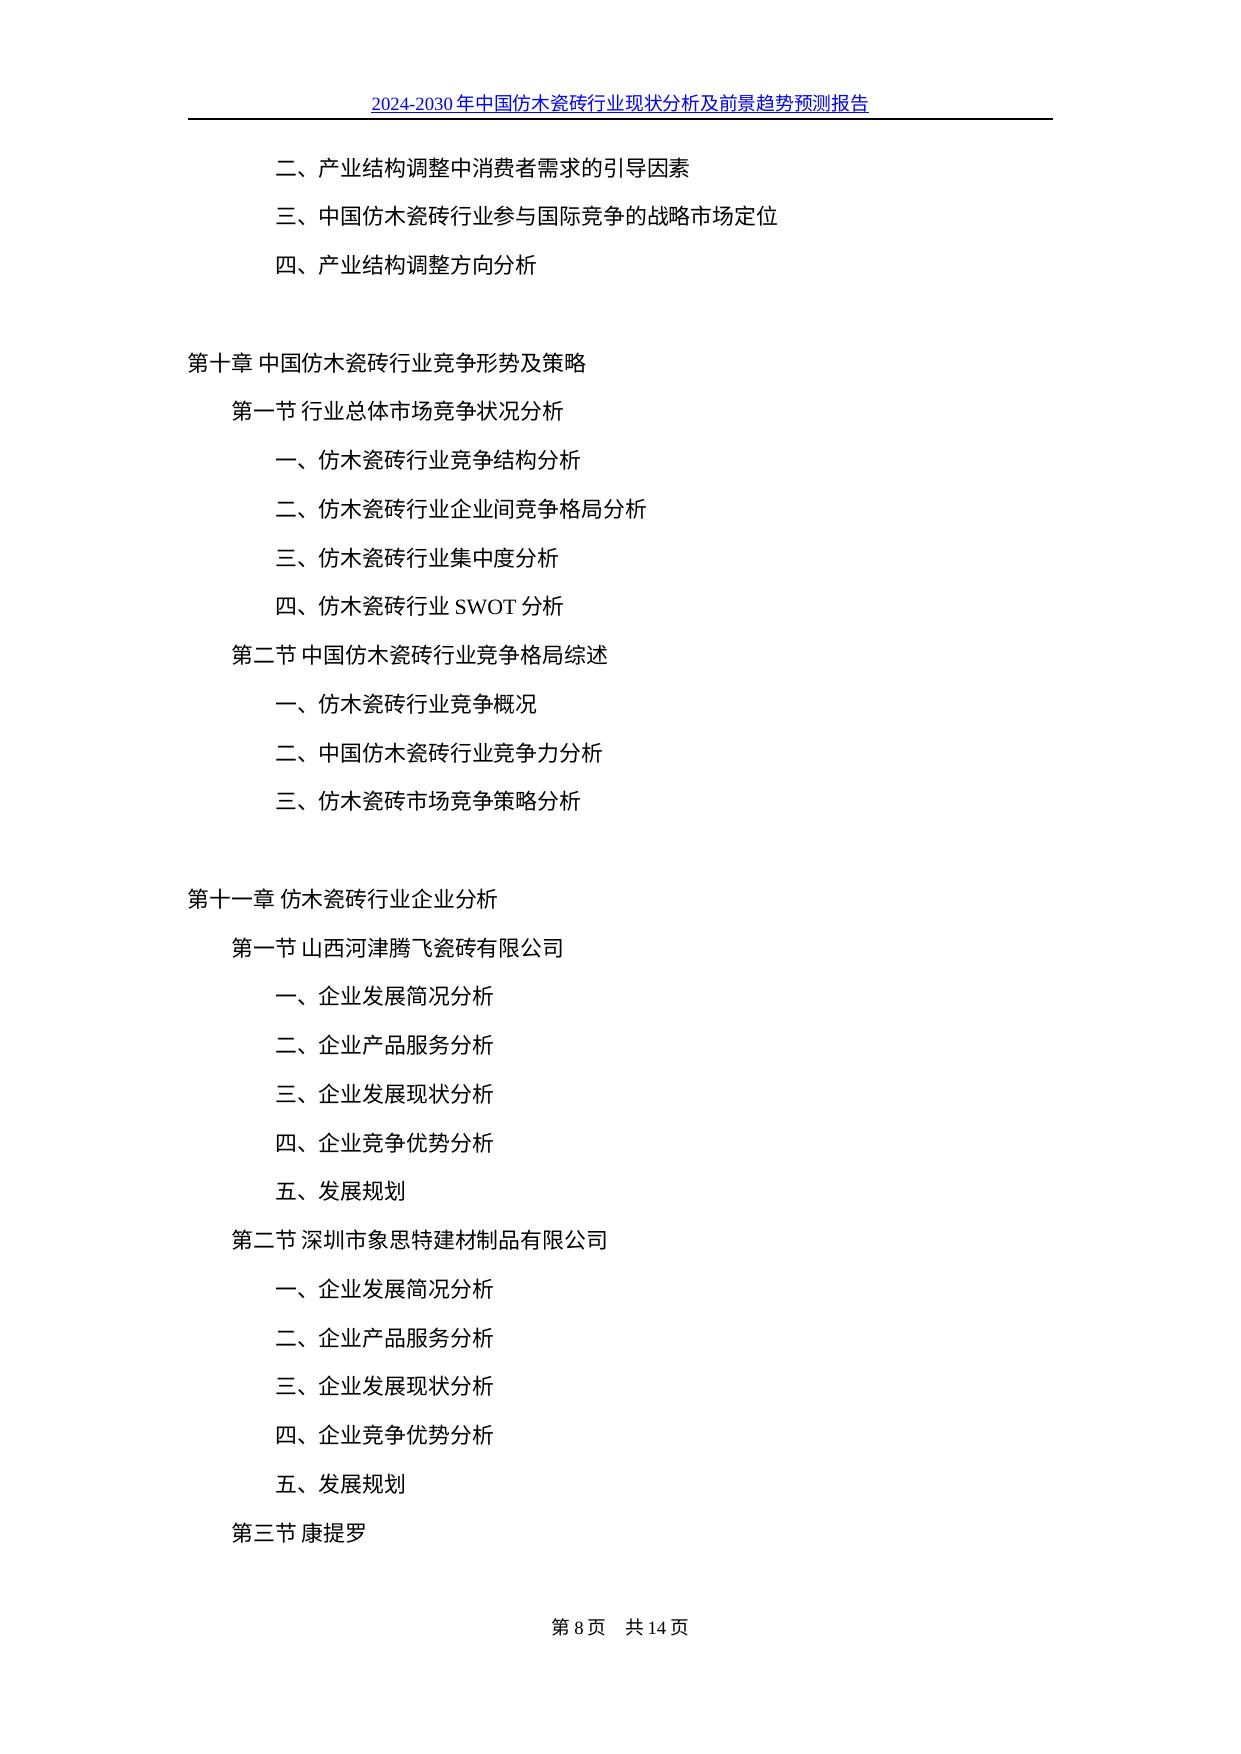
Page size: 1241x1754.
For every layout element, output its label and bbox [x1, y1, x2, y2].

text [187, 150, 1053, 1548]
